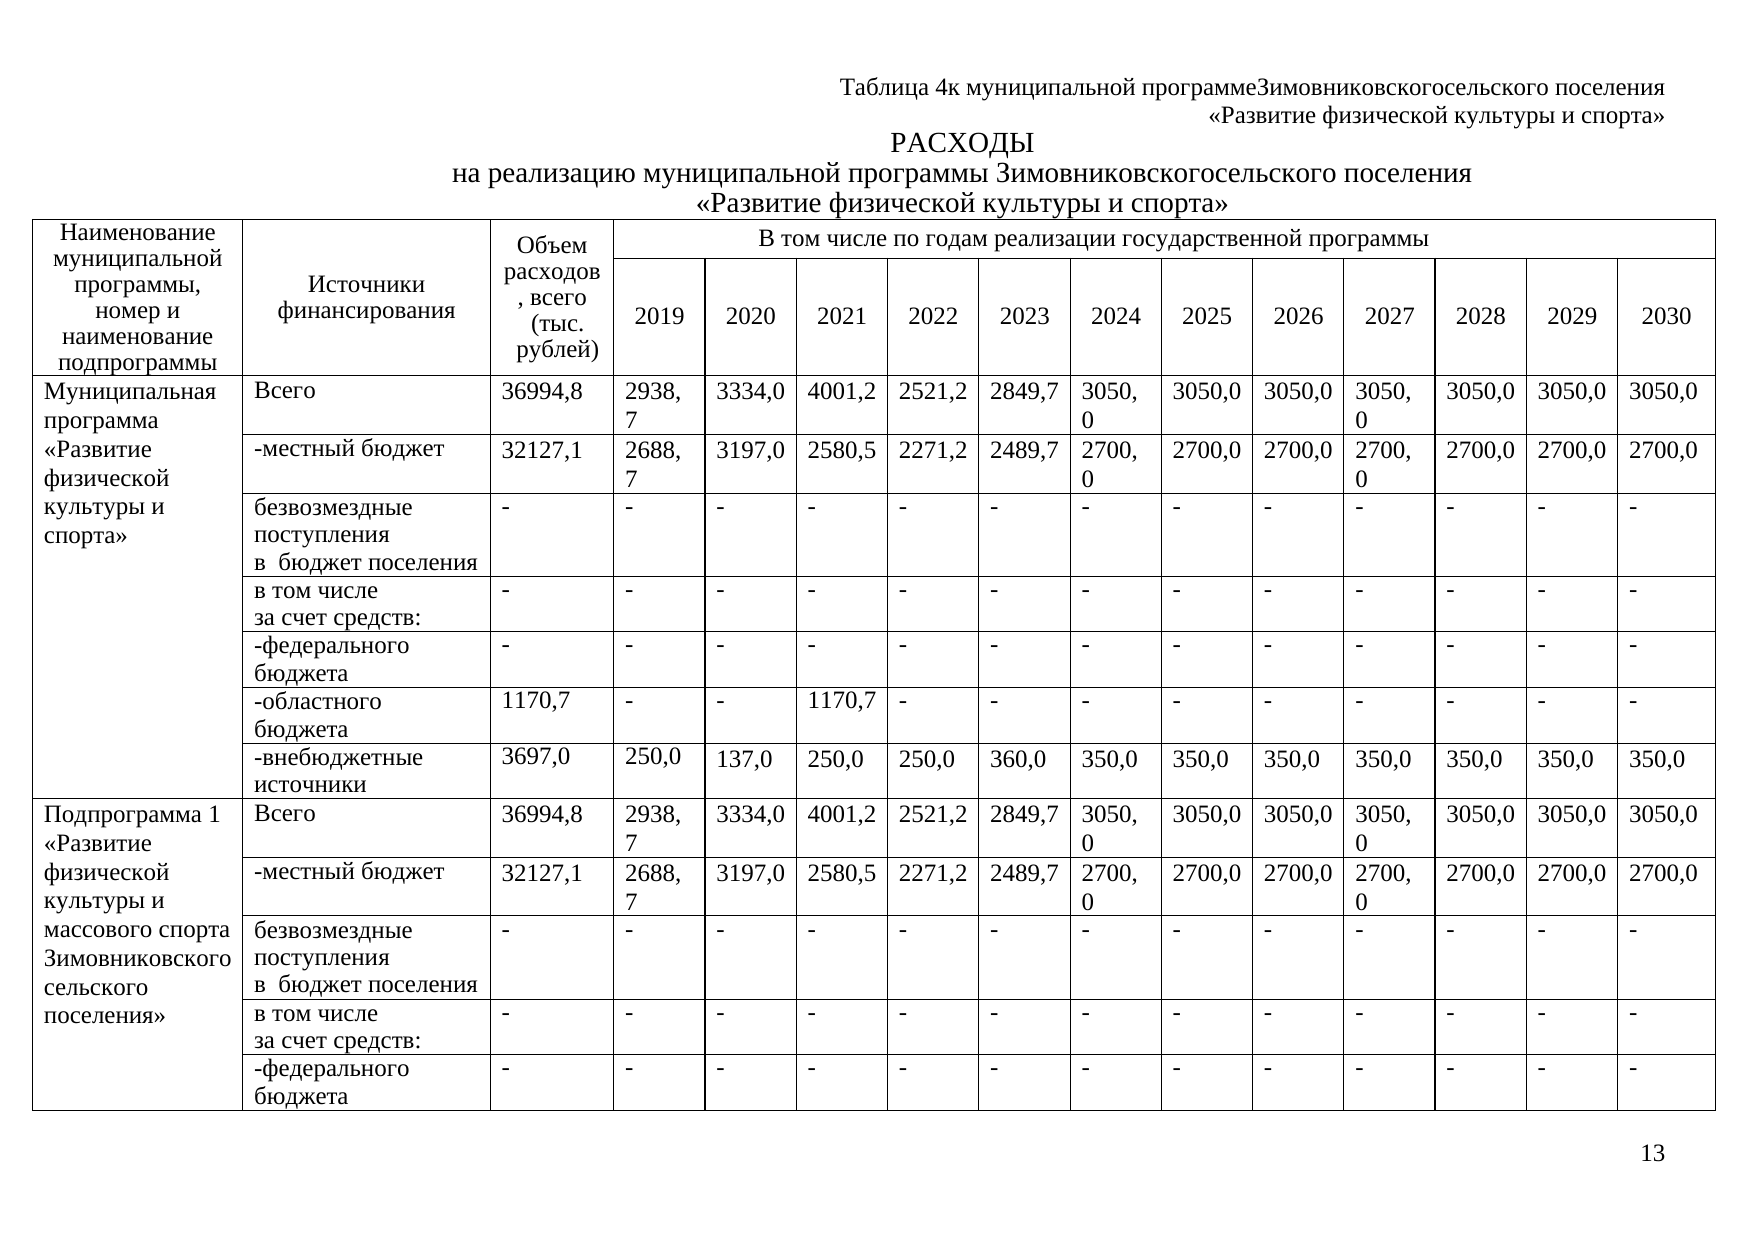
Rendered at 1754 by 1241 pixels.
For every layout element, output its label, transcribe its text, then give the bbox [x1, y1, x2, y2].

table_cell - [1618, 688, 1715, 743]
table_cell - [797, 577, 887, 631]
table_cell 350,0 [1527, 744, 1617, 798]
table_header Источники финансирования [243, 220, 490, 375]
table_cell - [1527, 1000, 1617, 1054]
table_cell - [706, 1055, 796, 1110]
table_cell 3334,0 [706, 799, 796, 857]
table_cell - [1253, 577, 1343, 631]
table_cell 2022 [888, 259, 978, 375]
table_cell - [1344, 916, 1434, 998]
table_cell 3050,0 [1162, 376, 1252, 434]
table_cell 2028 [1436, 259, 1526, 375]
table_cell 3050,0 [1344, 376, 1434, 434]
table_cell Всего [243, 376, 490, 434]
table_cell - [1162, 577, 1252, 631]
table_cell - [1253, 688, 1343, 743]
table_cell - [1618, 916, 1715, 998]
table_cell 1170,7 [797, 688, 887, 743]
text на реализацию муниципальной программы Зимовниковскогосельского поселения [0, 159, 1754, 189]
table_cell - [1527, 688, 1617, 743]
table_header Наименование муниципальной программы, номер и наименование подпрограммы [33, 220, 242, 375]
table_cell 32127,1 [491, 858, 613, 915]
table_cell 2938,7 [614, 376, 704, 434]
table_cell - [1162, 1055, 1252, 1110]
table_cell 350,0 [1071, 744, 1161, 798]
table_cell - [1527, 494, 1617, 576]
table_cell - [491, 1055, 613, 1110]
table_cell - [706, 1000, 796, 1054]
text РАСХОДЫ [0, 128, 1754, 159]
table_cell - [1071, 916, 1161, 998]
table_cell - [1618, 1055, 1715, 1110]
table_cell 3050,0 [1344, 799, 1434, 857]
table_cell - [979, 494, 1070, 576]
table_cell -местный бюджет [243, 435, 490, 492]
table_cell Муниципальная программа «Развитие физической культуры и спорта» [33, 376, 242, 798]
table_cell - [1071, 494, 1161, 576]
table_cell безвозмездные поступления в бюджет поселения [243, 494, 490, 576]
table_cell 3050,0 [1527, 376, 1617, 434]
table_cell 2700,0 [1344, 858, 1434, 915]
table_cell - [1436, 577, 1526, 631]
table_cell - [797, 916, 887, 998]
table_cell - [1071, 1000, 1161, 1054]
text Таблица 4к муниципальной программеЗимовниковскогосельского поселения «Развитие физической культуры и спорта» [136, 74, 1665, 128]
table_cell 3050,0 [1618, 376, 1715, 434]
table_cell - [1253, 632, 1343, 687]
table_cell - [797, 1055, 887, 1110]
table_cell - [1344, 632, 1434, 687]
table_cell 2030 [1618, 259, 1715, 375]
table_cell 3050,0 [1527, 799, 1617, 857]
table_cell - [1071, 632, 1161, 687]
table_header Объем расходов, всего (тыс. рублей) [491, 220, 613, 375]
table_cell 360,0 [979, 744, 1070, 798]
table_cell 3050,0 [1618, 799, 1715, 857]
table_cell - [614, 688, 704, 743]
table_cell - [1071, 577, 1161, 631]
table_cell - [614, 632, 704, 687]
table_cell 36994,8 [491, 799, 613, 857]
table_cell -внебюджетные источники [243, 744, 490, 798]
table_cell 4001,2 [797, 376, 887, 434]
table_cell 2019 [614, 259, 704, 375]
table_cell 350,0 [1253, 744, 1343, 798]
table_cell 2700,0 [1071, 858, 1161, 915]
table_cell - [1344, 1000, 1434, 1054]
table_cell 2700,0 [1527, 435, 1617, 492]
table_cell 3050,0 [1162, 799, 1252, 857]
table_cell 2688,7 [614, 858, 704, 915]
table_cell 2023 [979, 259, 1070, 375]
table_cell - [1344, 494, 1434, 576]
table_cell - [1527, 632, 1617, 687]
table_cell - [979, 916, 1070, 998]
table_cell - [1436, 494, 1526, 576]
table_cell - [614, 577, 704, 631]
table_cell - [1162, 688, 1252, 743]
table_cell - [1162, 494, 1252, 576]
table_cell 3050,0 [1253, 376, 1343, 434]
table_cell - [797, 632, 887, 687]
table_cell 2849,7 [979, 799, 1070, 857]
table_cell - [1253, 1000, 1343, 1054]
table_cell - [491, 494, 613, 576]
table_cell - [1253, 494, 1343, 576]
table_cell - [979, 1000, 1070, 1054]
table_cell - [1436, 688, 1526, 743]
table_cell 2029 [1527, 259, 1617, 375]
table_cell 350,0 [1618, 744, 1715, 798]
table_cell 2521,2 [888, 376, 978, 434]
table_cell безвозмездные поступления в бюджет поселения [243, 916, 490, 998]
table_cell - [1618, 1000, 1715, 1054]
table_cell 2700,0 [1071, 435, 1161, 492]
table_cell - [979, 1055, 1070, 1110]
table_cell -федерального бюджета [243, 1055, 490, 1110]
table_cell 250,0 [614, 744, 704, 798]
table_cell 2849,7 [979, 376, 1070, 434]
table_cell 2938,7 [614, 799, 704, 857]
table_cell - [797, 494, 887, 576]
table_cell - [491, 632, 613, 687]
table_cell 2700,0 [1527, 858, 1617, 915]
table_cell 3697,0 [491, 744, 613, 798]
table_cell 350,0 [1436, 744, 1526, 798]
table_cell 2700,0 [1253, 858, 1343, 915]
table_cell 3050,0 [1436, 376, 1526, 434]
table_cell 250,0 [888, 744, 978, 798]
table_cell Подпрограмма 1 «Развитие физической культуры и массового спорта Зимовниковского сельского поселения» [33, 799, 242, 1110]
table_cell - [1162, 916, 1252, 998]
table_cell 2024 [1071, 259, 1161, 375]
table_cell 2688,7 [614, 435, 704, 492]
table_cell 2271,2 [888, 435, 978, 492]
table_cell - [1253, 1055, 1343, 1110]
table_cell 2700,0 [1253, 435, 1343, 492]
table_cell - [1344, 577, 1434, 631]
table_cell 2580,5 [797, 858, 887, 915]
table_cell 2700,0 [1618, 858, 1715, 915]
table_cell 137,0 [706, 744, 796, 798]
table_cell - [1071, 1055, 1161, 1110]
table_cell - [888, 1000, 978, 1054]
table_cell 2580,5 [797, 435, 887, 492]
table_cell 2700,0 [1162, 858, 1252, 915]
table_cell - [491, 577, 613, 631]
table_cell - [1436, 1000, 1526, 1054]
table_cell - [1436, 1055, 1526, 1110]
table_cell 1170,7 [491, 688, 613, 743]
table_cell - [1253, 916, 1343, 998]
table_cell - [614, 916, 704, 998]
table_cell 4001,2 [797, 799, 887, 857]
table_cell 2700,0 [1436, 858, 1526, 915]
table_cell - [614, 1055, 704, 1110]
table_cell - [706, 632, 796, 687]
table_cell 250,0 [797, 744, 887, 798]
table_cell 2021 [797, 259, 887, 375]
table_cell - [706, 494, 796, 576]
table_cell 2027 [1344, 259, 1434, 375]
table_cell - [1344, 1055, 1434, 1110]
table_header В том числе по годам реализации государственной программы [614, 220, 1715, 258]
table_cell 3050,0 [1436, 799, 1526, 857]
table_cell - [614, 1000, 704, 1054]
table_cell 3197,0 [706, 435, 796, 492]
table_cell Всего [243, 799, 490, 857]
table_cell 2521,2 [888, 799, 978, 857]
table_cell 3050,0 [1071, 376, 1161, 434]
table_cell 350,0 [1344, 744, 1434, 798]
table_cell 2700,0 [1618, 435, 1715, 492]
table_cell 2700,0 [1162, 435, 1252, 492]
table_cell 2271,2 [888, 858, 978, 915]
table_cell - [1618, 494, 1715, 576]
table_cell - [706, 577, 796, 631]
table_cell - [888, 916, 978, 998]
table_cell -местный бюджет [243, 858, 490, 915]
table_cell 2026 [1253, 259, 1343, 375]
table_cell - [979, 688, 1070, 743]
table_cell - [614, 494, 704, 576]
table_cell 350,0 [1162, 744, 1252, 798]
table_cell 2025 [1162, 259, 1252, 375]
table_cell в том числе за счет средств: [243, 1000, 490, 1054]
table_cell - [888, 688, 978, 743]
table_cell 2020 [706, 259, 796, 375]
table_cell 2700,0 [1436, 435, 1526, 492]
table_cell -федерального бюджета [243, 632, 490, 687]
table_cell - [1527, 1055, 1617, 1110]
table_cell 32127,1 [491, 435, 613, 492]
table_cell - [979, 577, 1070, 631]
table_cell - [979, 632, 1070, 687]
table_cell - [1436, 916, 1526, 998]
table_cell - [888, 632, 978, 687]
table_cell 36994,8 [491, 376, 613, 434]
table_cell - [1344, 688, 1434, 743]
table_cell - [1162, 632, 1252, 687]
table_cell - [797, 1000, 887, 1054]
table_cell - [888, 577, 978, 631]
table_cell - [706, 916, 796, 998]
table_cell - [706, 688, 796, 743]
text «Развитие физической культуры и спорта» [0, 189, 1754, 219]
table_cell - [1162, 1000, 1252, 1054]
table_cell - [888, 494, 978, 576]
table_cell - [491, 1000, 613, 1054]
table_cell - [1618, 577, 1715, 631]
table_cell - [1527, 577, 1617, 631]
table_cell 2489,7 [979, 435, 1070, 492]
table_cell - [888, 1055, 978, 1110]
table_cell 3050,0 [1253, 799, 1343, 857]
table_cell - [491, 916, 613, 998]
table_cell 3197,0 [706, 858, 796, 915]
table_cell 2489,7 [979, 858, 1070, 915]
table_cell - [1618, 632, 1715, 687]
table_cell -областного бюджета [243, 688, 490, 743]
table_cell - [1436, 632, 1526, 687]
table_cell 3050,0 [1071, 799, 1161, 857]
table_cell 2700,0 [1344, 435, 1434, 492]
table_cell 3334,0 [706, 376, 796, 434]
table_cell в том числе за счет средств: [243, 577, 490, 631]
table_cell - [1071, 688, 1161, 743]
table_cell - [1527, 916, 1617, 998]
